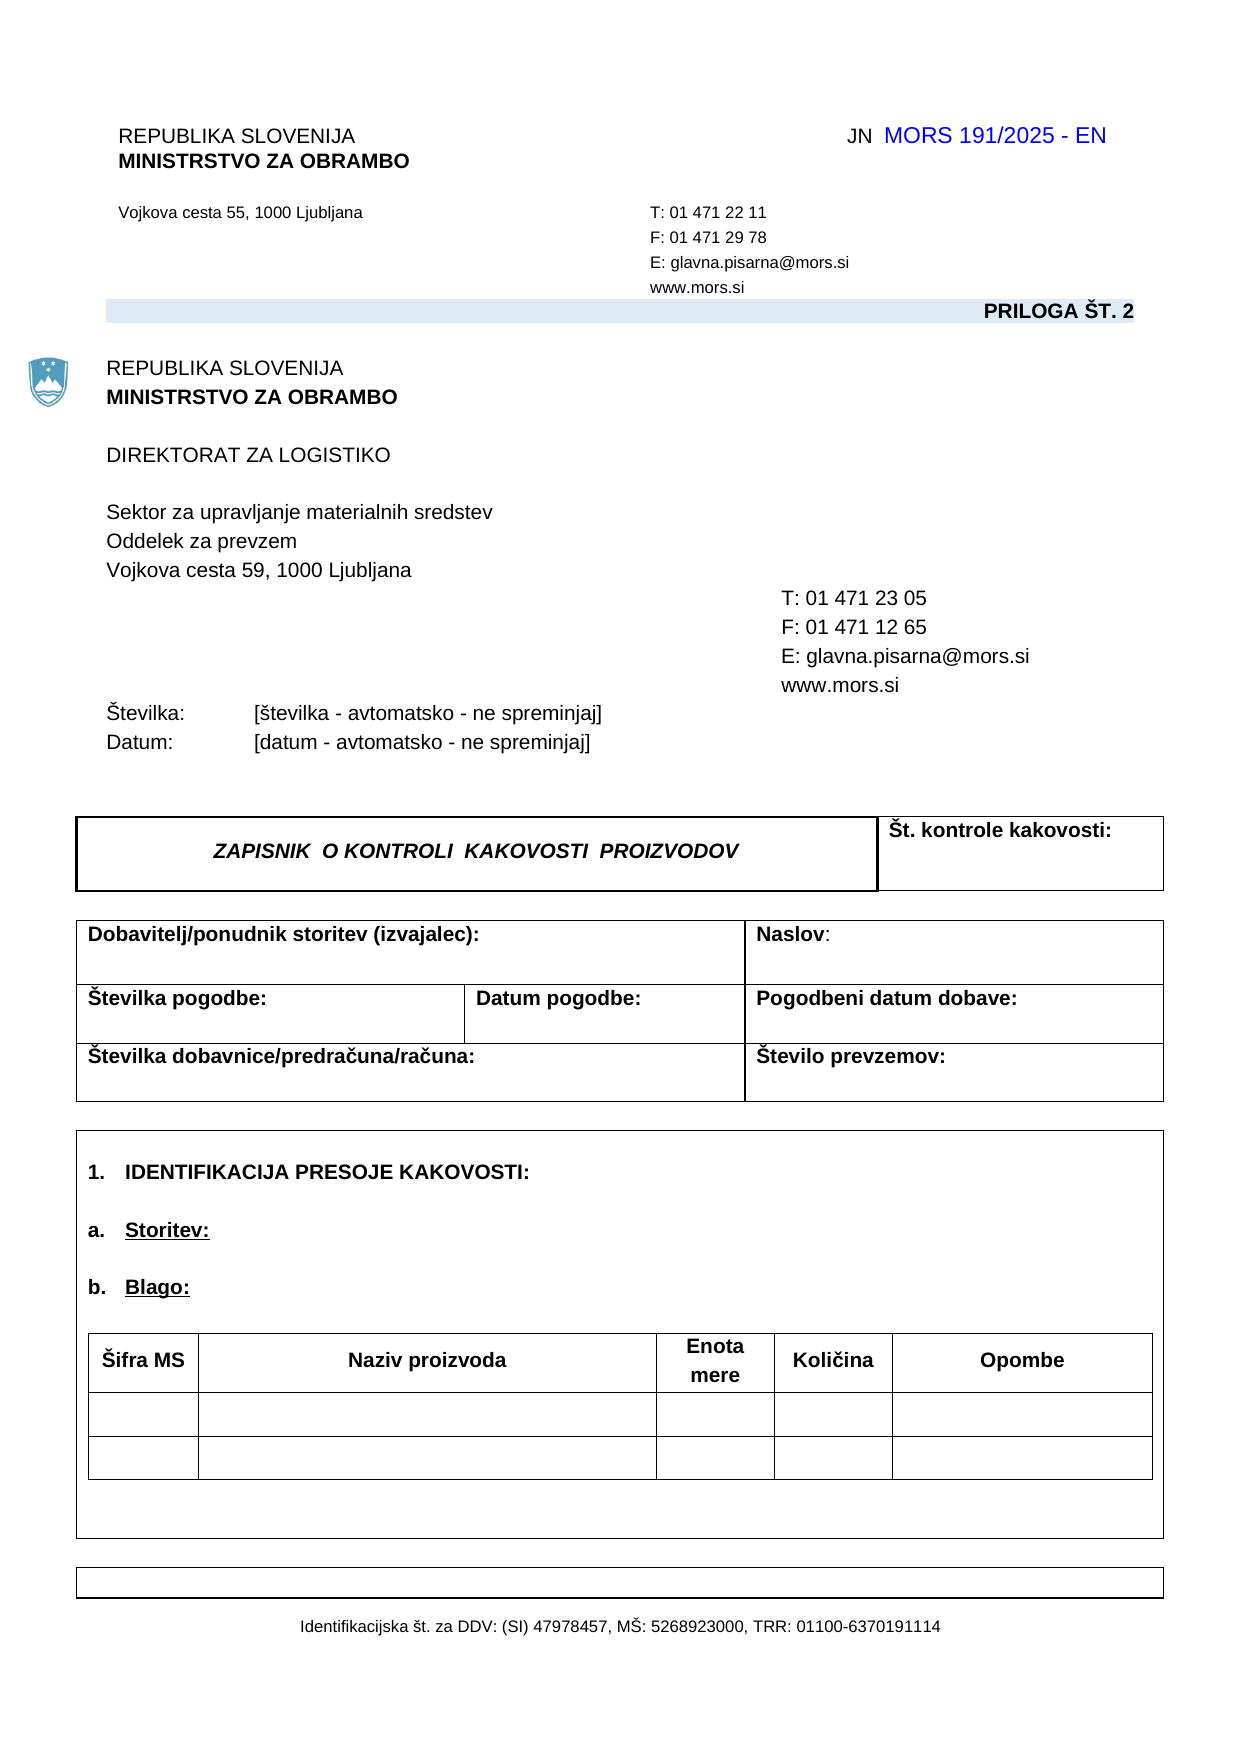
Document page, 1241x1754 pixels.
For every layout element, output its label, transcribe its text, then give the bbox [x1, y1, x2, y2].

text F: 01 471 12 65 [106, 615, 1134, 639]
text MINISTRSTVO ZA OBRAMBO [106, 385, 1134, 409]
table_header ZAPISNIK O KONTROLI KAKOVOSTI PROIZVODOV [78, 818, 876, 889]
table_cell Datum pogodbe: [465, 985, 744, 1043]
table_header IDENTIFIKACIJA PRESOJE KAKOVOSTI: Storitev: Blago: [77, 1131, 1163, 1537]
table_cell Številka dobavnice/predračuna/računa: [77, 1044, 744, 1101]
table_cell Pogodbeni datum dobave: [746, 985, 1163, 1043]
text Oddelek za prevzem [106, 529, 1134, 553]
table_header Št. kontrole kakovosti: [879, 817, 1163, 889]
text DIREKTORAT ZA LOGISTIKO [106, 442, 1134, 466]
text E: glavna.pisarna@mors.si [106, 644, 1134, 668]
text Sektor za upravljanje materialnih sredstev [106, 500, 1134, 524]
table_header Dobavitelj/ponudnik storitev (izvajalec): [77, 921, 744, 984]
text T: 01 471 23 05 [106, 586, 1134, 610]
table_header Naslov: [746, 921, 1163, 984]
table_cell Številka pogodbe: [77, 985, 464, 1043]
text Datum: [106, 730, 1134, 754]
text Številka: [106, 701, 1134, 725]
text REPUBLIKA SLOVENIJA [106, 356, 1134, 380]
text www.mors.si [106, 672, 1134, 696]
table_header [77, 1568, 1163, 1597]
table_cell Število prevzemov: [746, 1044, 1163, 1101]
text Vojkova cesta 59, 1000 Ljubljana [106, 557, 1134, 581]
picture [17, 349, 81, 414]
text PRILOGA ŠT. 2 [106, 299, 1134, 323]
